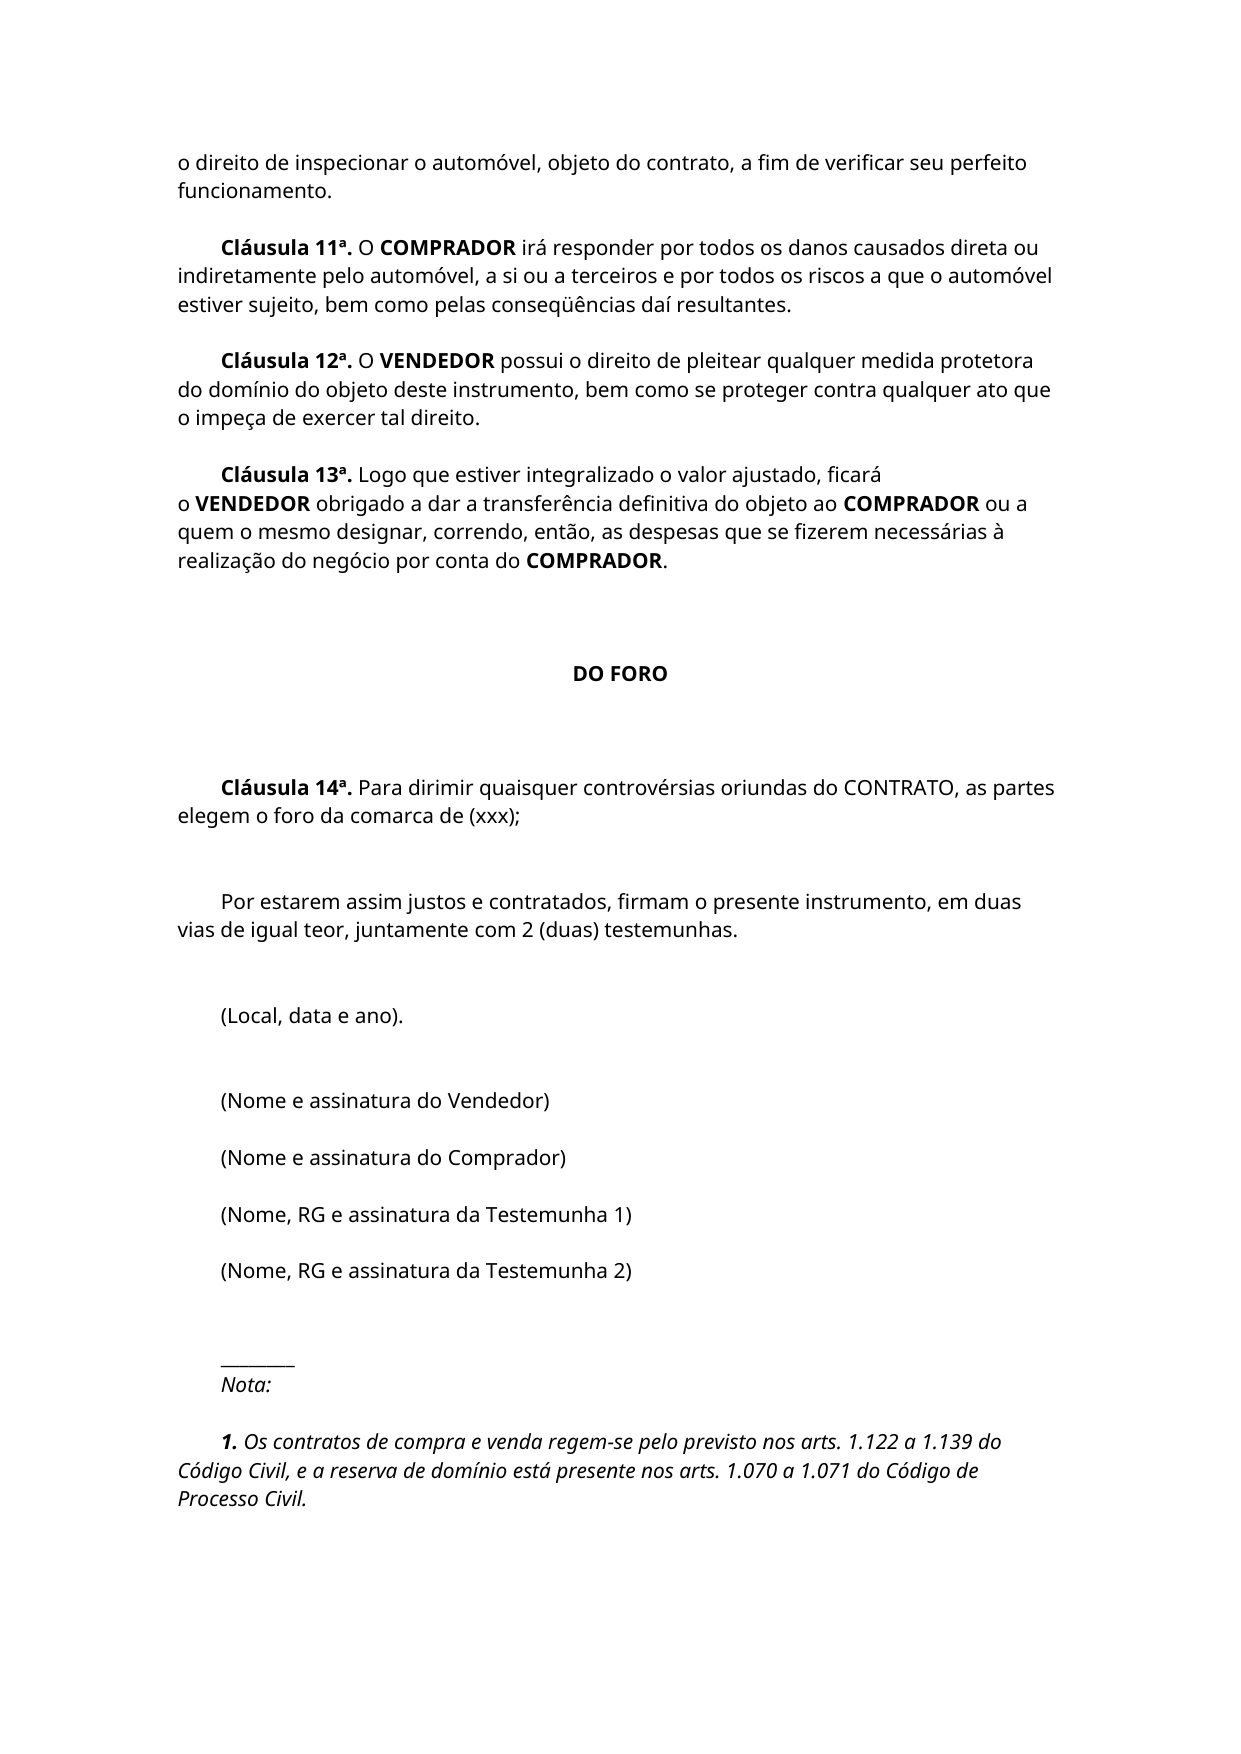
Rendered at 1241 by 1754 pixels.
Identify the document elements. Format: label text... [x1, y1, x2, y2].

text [177, 148, 1063, 659]
text Cláusula 14ª. Para dirimir quaisquer controvérsias oriundas do CONTRATO, as partes elegem o foro da comarca de (xxx); Por estarem assim justos e contratados, firmam o presente instrumento, em duas vias de igual teor, juntamente com 2 (duas) testemunhas. (Local, data e ano). (Nome e assinatura do Vendedor) (Nome e assinatura do Comprador) (Nome, RG e assinatura da Testemunha 1) (Nome, RG e assinatura da Testemunha 2) ________ Nota: 1. Os contratos de compra e venda regem-se pelo previsto nos arts. 1.122 a 1.139 do Código Civil, e a reserva de domínio está presente nos arts. 1.070 a 1.071 do Código de Processo Civil. [177, 688, 1063, 1513]
text DO FORO [177, 659, 1063, 688]
